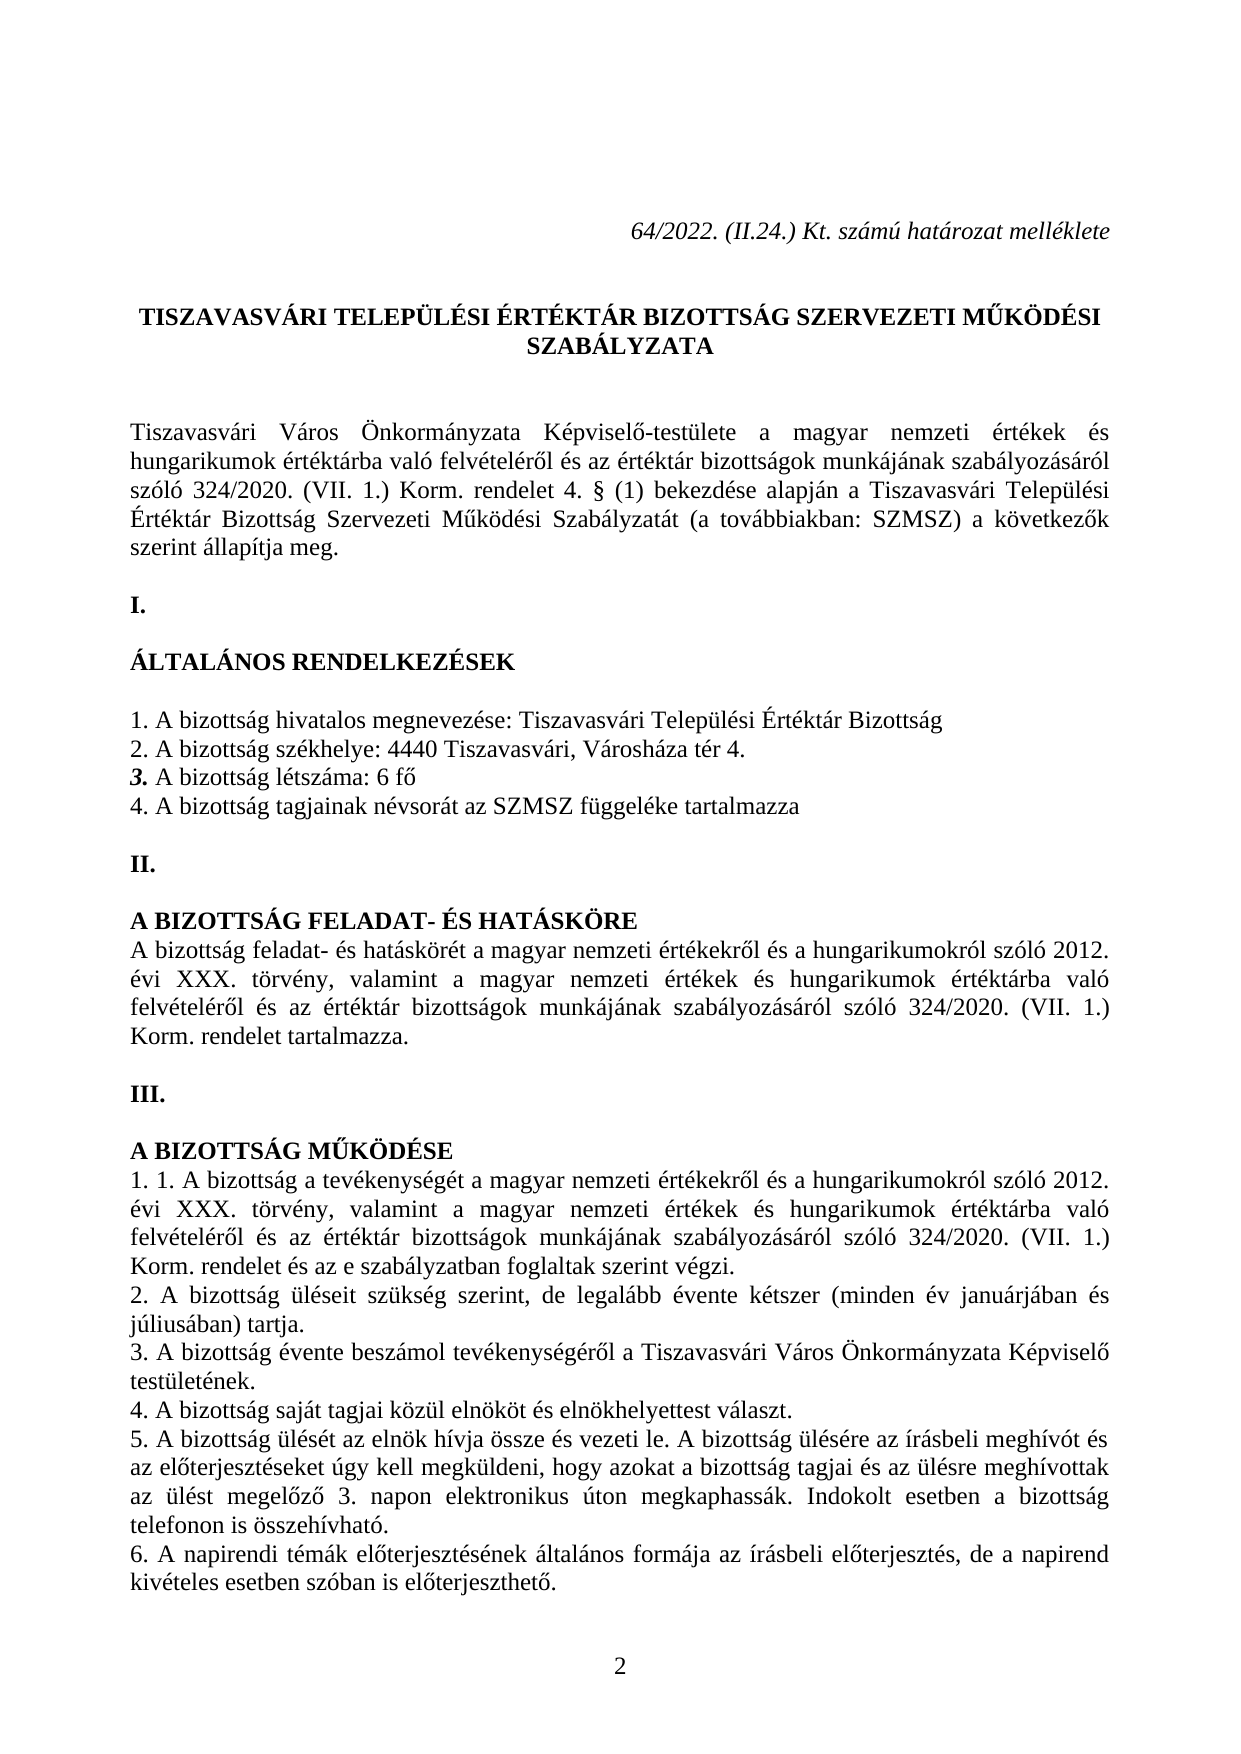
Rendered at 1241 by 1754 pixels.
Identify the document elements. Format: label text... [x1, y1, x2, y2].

text I. [130, 590, 1110, 619]
text bizottság létszáma: 6 fő [130, 762, 1110, 791]
text III. [130, 1079, 1110, 1107]
text 2. A bizottság üléseit szükség szerint, de legalább évente kétszer (minden év januárjában és júliusában) tartja. [130, 1280, 1110, 1337]
text bizottság székhelye: 4440 Tiszavasvári, Városháza tér 4. [130, 734, 1110, 762]
text 6. A napirendi témák előterjesztésének általános formája az írásbeli előterjesztés, de a napirend kivételes esetben szóban is előterjeszthető. [130, 1539, 1110, 1596]
text TISZAVASVÁRI TELEPÜLÉSI ÉRTÉKTÁR BIZOTTSÁG SZERVEZETI MŰKÖDÉSI SZABÁLYZATA [130, 302, 1110, 360]
text ÁLTALÁNOS RENDELKEZÉSEK [130, 647, 1110, 676]
text bizottság ülését az elnök hívja össze és vezeti le. A bizottság ülésére az írásbeli meghívót és az előterjesztéseket úgy kell megküldeni, hogy azokat a bizottság tagjai és az ülésre meghívottak az ülést megelőző 3. napon elektronikus úton megkaphassák. Indokolt esetben a bizottság telefonon is összehívható. [130, 1424, 1110, 1539]
text Tiszavasvári Város Önkormányzata Képviselő-testülete a magyar nemzeti értékek és hungarikumok értéktárba való felvételéről és az értéktár bizottságok munkájának szabályozásáról szóló 324/2020. (VII. 1.) Korm. rendelet 4. § (1) bekezdése alapján a Tiszavasvári Települési Értéktár Bizottság Szervezeti Működési Szabályzatát (a továbbiakban: SZMSZ) a következők szerint állapítja meg. [130, 417, 1110, 561]
text A BIZOTTSÁG FELADAT- ÉS HATÁSKÖRE [130, 906, 1110, 935]
text bizottság saját tagjai közül elnököt és elnökhelyettest választ. [130, 1395, 1110, 1424]
text bizottság évente beszámol tevékenységéről a Tiszavasvári Város Önkormányzata Képviselő testületének. [130, 1337, 1110, 1395]
text 1. bizottság a tevékenységét a magyar nemzeti értékekről és a hungarikumokról szóló 2012. évi XXX. törvény, valamint a magyar nemzeti értékek és hungarikumok értéktárba való felvételéről és az értéktár bizottságok munkájának szabályozásáról szóló 324/2020. (VII. 1.) Korm. rendelet és az e szabályzatban foglaltak szerint végzi. [130, 1165, 1110, 1280]
text bizottság hivatalos megnevezése: Tiszavasvári Települési Értéktár Bizottság [130, 705, 1110, 734]
text A bizottság feladat- és hatáskörét a magyar nemzeti értékekről és a hungarikumokról szóló 2012. évi XXX. törvény, valamint a magyar nemzeti értékek és hungarikumok értéktárba való felvételéről és az értéktár bizottságok munkájának szabályozásáról szóló 324/2020. (VII. 1.) Korm. rendelet tartalmazza. [130, 935, 1110, 1050]
text A BIZOTTSÁG MŰKÖDÉSE [130, 1136, 1110, 1165]
text bizottság tagjainak névsorát az SZMSZ függeléke tartalmazza [130, 791, 1110, 820]
text II. [130, 849, 1110, 877]
text 64/2022. (II.24.) Kt. számú határozat melléklete [130, 216, 1110, 245]
